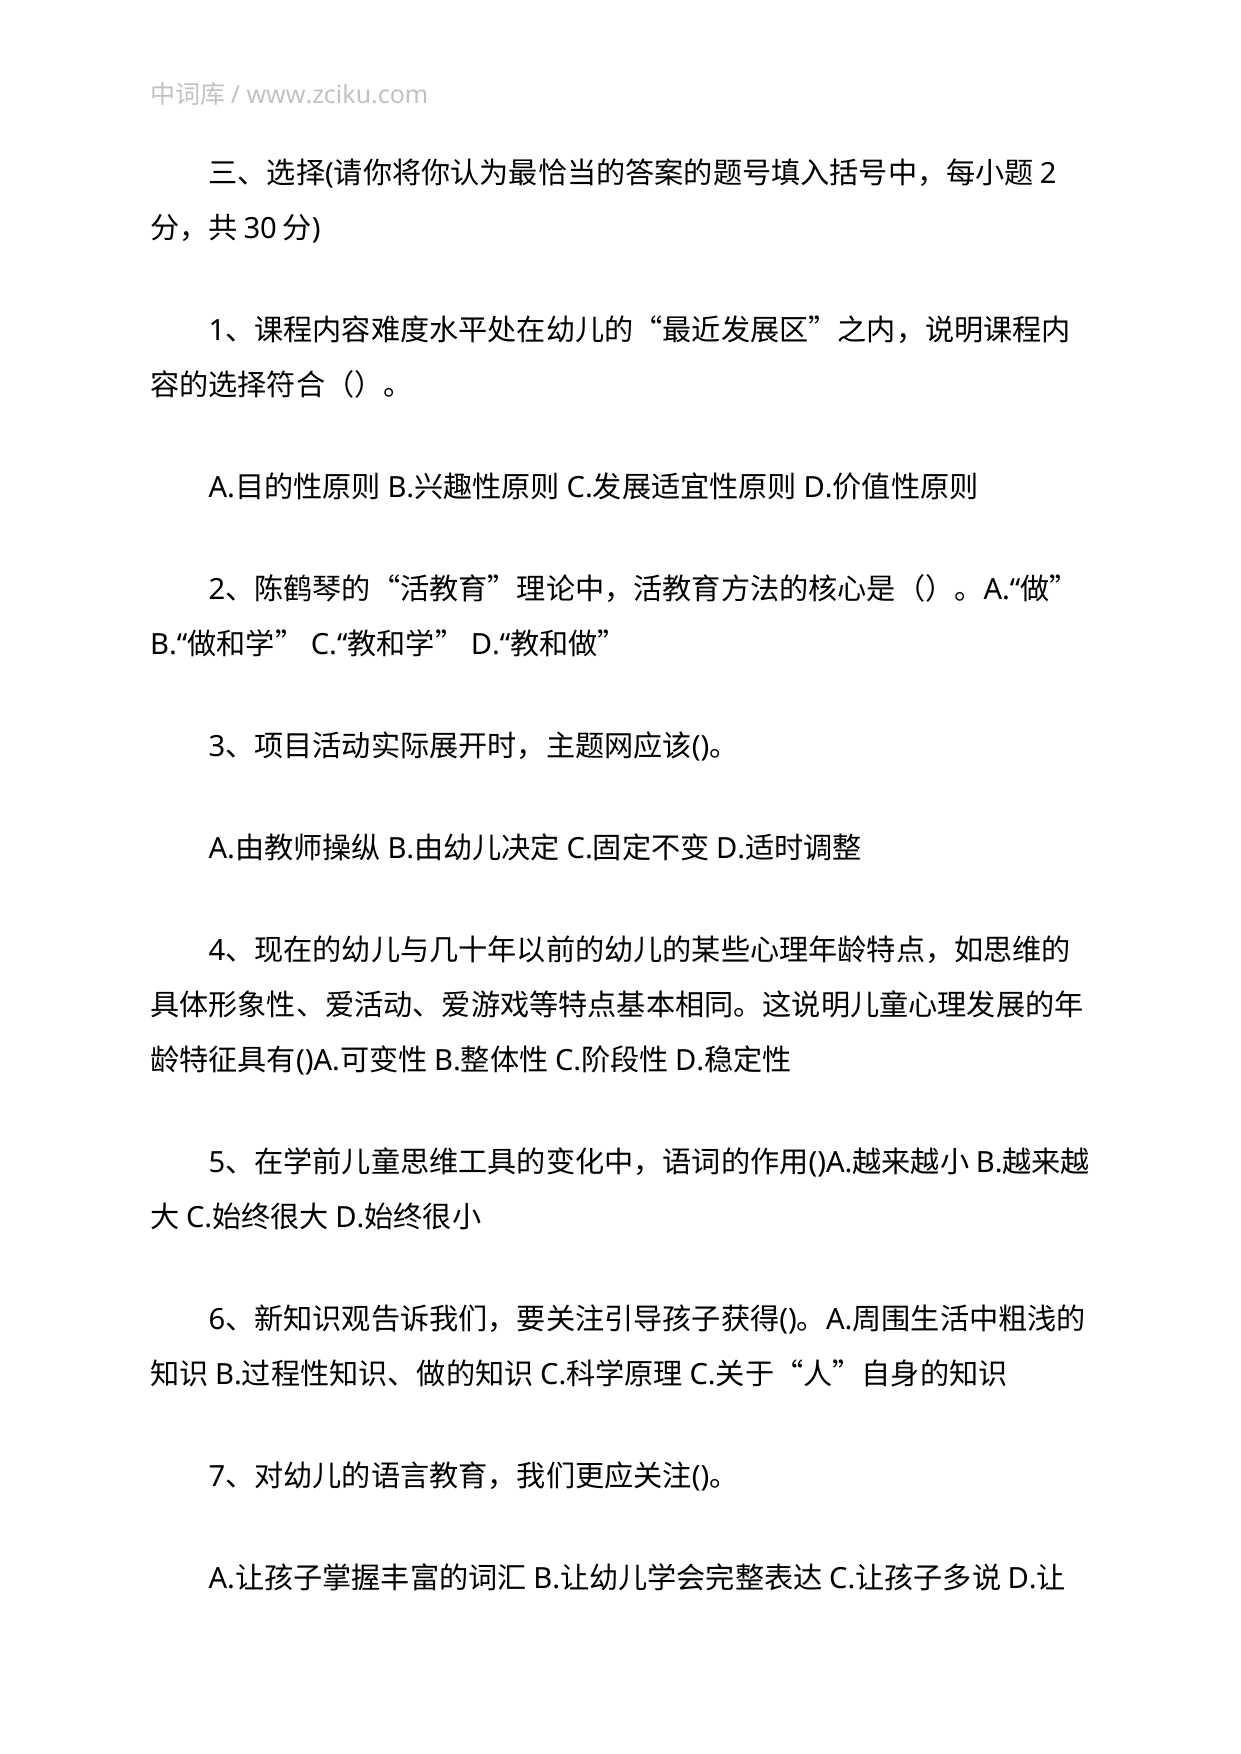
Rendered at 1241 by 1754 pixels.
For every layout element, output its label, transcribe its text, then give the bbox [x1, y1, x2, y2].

text 6、新知识观告诉我们，要关注引导孩子获得()。A.周围生活中粗浅的知识 B.过程性知识、做的知识 C.科学原理 C.关于“人”自身的知识 [150, 1296, 1090, 1393]
text A.由教师操纵 B.由幼儿决定 C.固定不变 D.适时调整 [150, 825, 1090, 867]
text 4、现在的幼儿与几十年以前的幼儿的某些心理年龄特点，如思维的具体形象性、爱活动、爱游戏等特点基本相同。这说明儿童心理发展的年龄特征具有()A.可变性 B.整体性 C.阶段性 D.稳定性 [150, 927, 1090, 1079]
text A.目的性原则 B.兴趣性原则 C.发展适宜性原则 D.价值性原则 [150, 464, 1090, 506]
text 1、课程内容难度水平处在幼儿的“最近发展区”之内，说明课程内容的选择符合（）。 [150, 307, 1090, 404]
text 5、在学前儿童思维工具的变化中，语词的作用()A.越来越小 B.越来越大 C.始终很大 D.始终很小 [150, 1138, 1090, 1236]
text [150, 1554, 1090, 1597]
text 三、选择(请你将你认为最恰当的答案的题号填入括号中，每小题2分，共30分) [150, 150, 1090, 247]
text 2、陈鹤琴的“活教育”理论中，活教育方法的核心是（）。A.“做” B.“做和学” C.“教和学” D.“教和做” [150, 566, 1090, 663]
text 7、对幼儿的语言教育，我们更应关注()。 [150, 1452, 1090, 1495]
text 3、项目活动实际展开时，主题网应该()。 [150, 723, 1090, 765]
